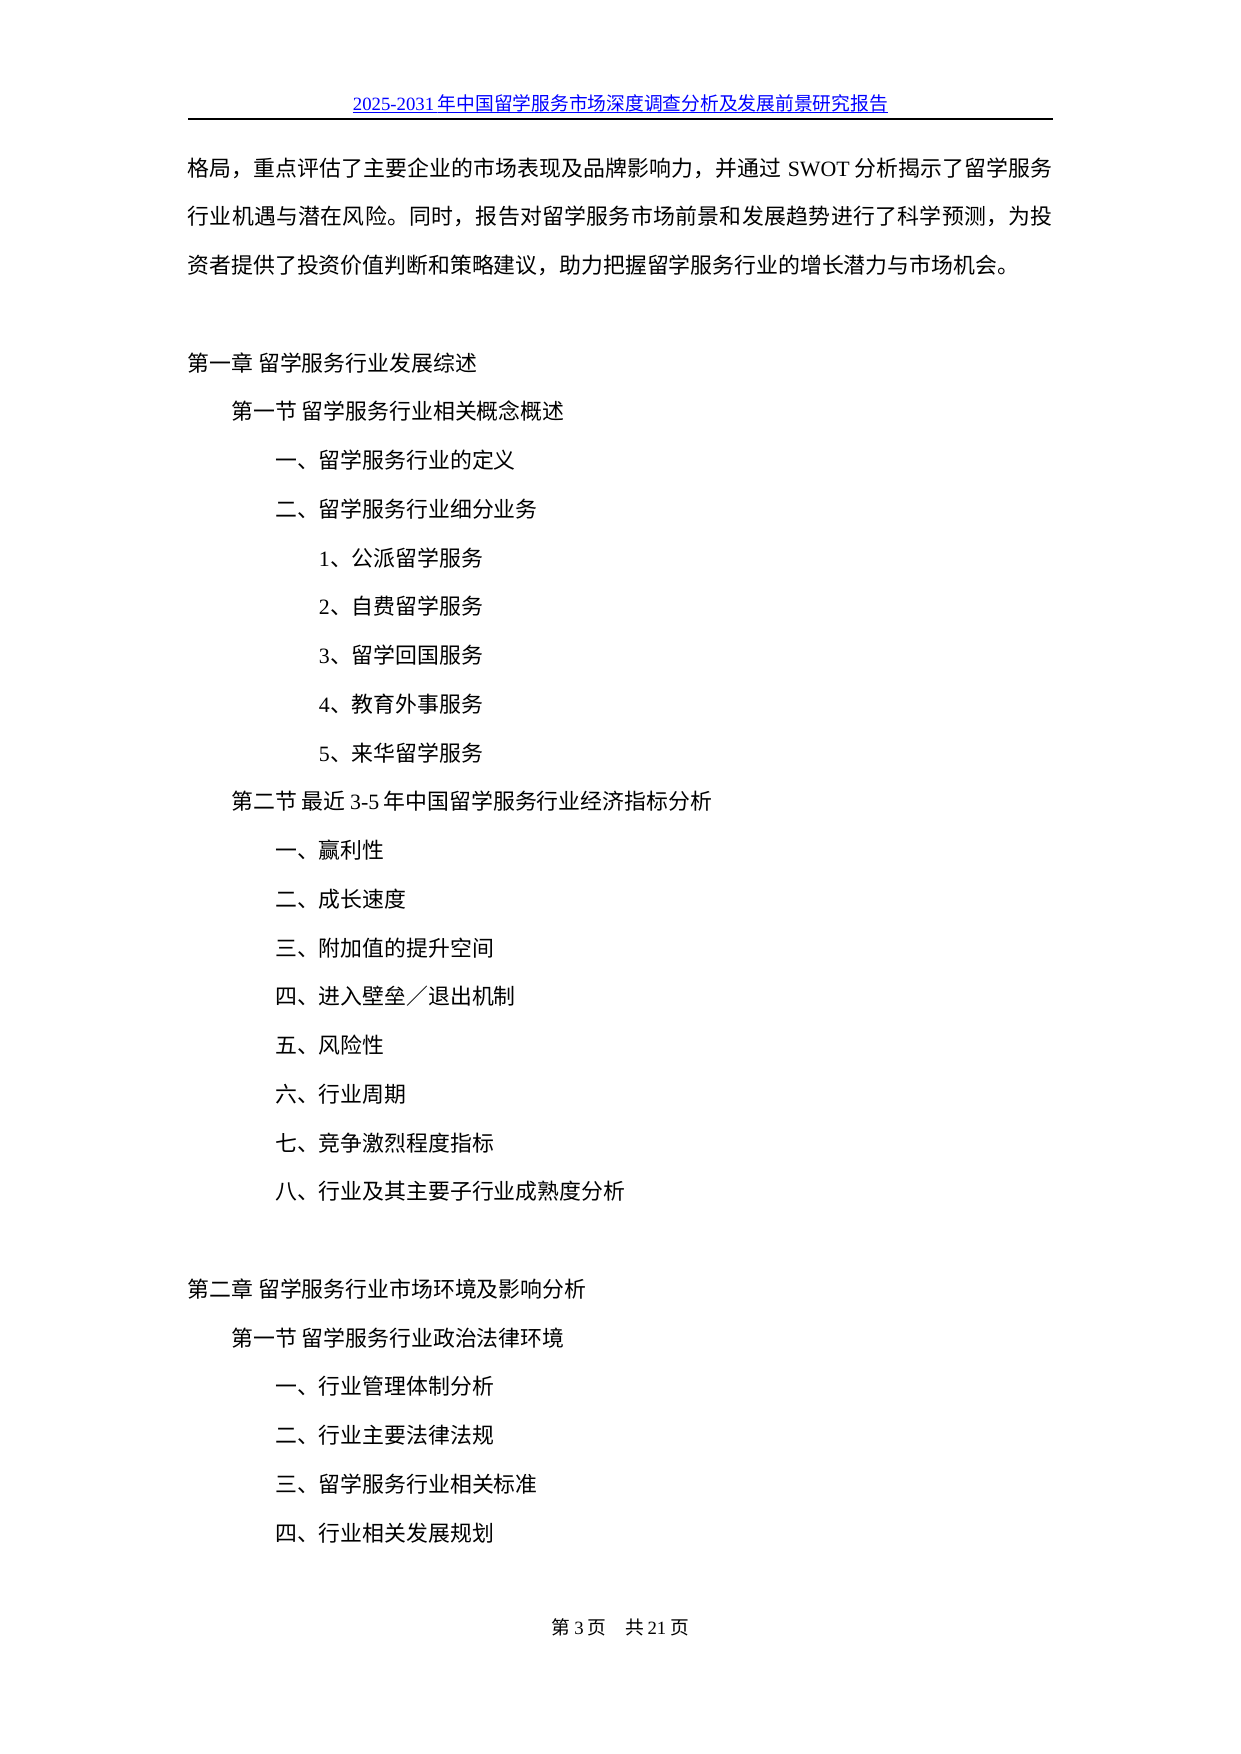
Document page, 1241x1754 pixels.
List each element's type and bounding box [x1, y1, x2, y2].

text [187, 150, 1053, 1548]
